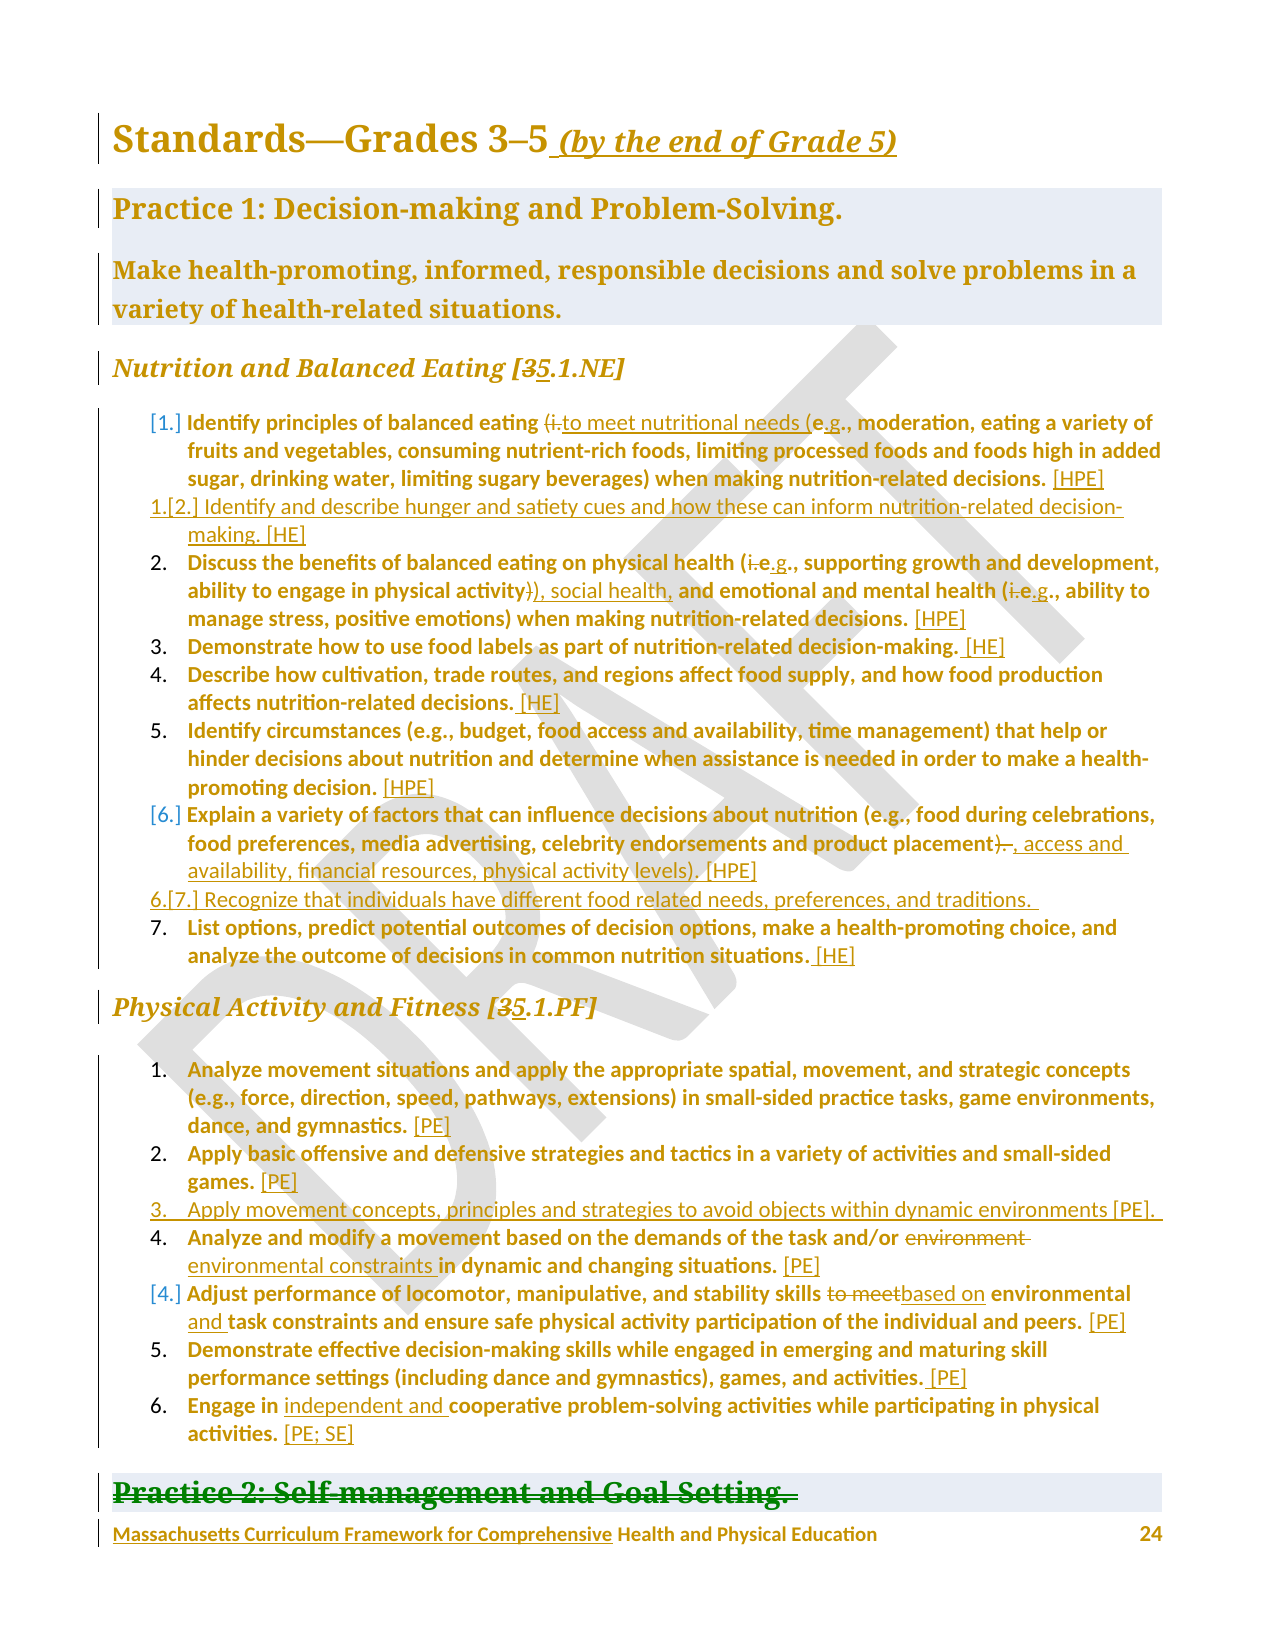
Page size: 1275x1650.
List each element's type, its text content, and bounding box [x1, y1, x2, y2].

list Identify circumstances (e.g., budget, food access and availability, time management) that help or hinder decisions about nutrition and determine when assistance is needed in order to make a health-promoting decision. [150, 717, 1162, 801]
list Analyze and modify a movement based on the demands of the task and/or in dynamic and changing situations. [150, 1223, 1162, 1279]
subtitle Nutrition and Balanced Eating [.1.NE] [112, 351, 1162, 385]
list Analyze movement situations and apply the appropriate spatial, movement, and strategic concepts (e.g., force, direction, speed, pathways, extensions) in small-sided practice tasks, game environments, dance, and gymnastics. [150, 1055, 1162, 1139]
text Make health-promoting, informed, responsible decisions and solve problems in a variety of health-related situations. [112, 252, 1162, 325]
list Engage in cooperative problem-solving activities while participating in physical activities. [150, 1392, 1162, 1448]
list Adjust performance of locomotor, manipulative, and stability skills environmental task constraints and ensure safe physical activity participation of the individual and peers. [150, 1279, 1162, 1336]
list Discuss the benefits of balanced eating on physical health (e., supporting growth and development, ability to engage in physical activity and emotional and mental health (e., ability to manage stress, positive emotions) when making nutrition-related decisions. [150, 548, 1162, 632]
text Practice 1: Decision-making and Problem-Solving. [112, 188, 1162, 228]
list Demonstrate how to use food labels as part of nutrition-related decision-making. [150, 632, 1162, 661]
list Identify principles of balanced eating e., moderation, eating a variety of fruits and vegetables, consuming nutrient-rich foods, limiting processed foods and foods high in added sugar, drinking water, limiting sugary beverages) when making nutrition-related decisions. [150, 408, 1162, 492]
list Explain a variety of factors that can influence decisions about nutrition (e.g., food during celebrations, food preferences, media advertising, celebrity endorsements and product placement [150, 801, 1162, 885]
subtitle Physical Activity and Fitness [.1.PF] [112, 989, 1162, 1024]
subtitle Standards—Grades 3–5 [112, 112, 1162, 163]
list Demonstrate effective decision-making skills while engaged in emerging and maturing skill performance settings (including dance and gymnastics), games, and activities. [150, 1336, 1162, 1392]
list List options, predict potential outcomes of decision options, make a health-promoting choice, and analyze the outcome of decisions in common nutrition situations. [150, 913, 1162, 969]
list Describe how cultivation, trade routes, and regions affect food supply, and how food production affects nutrition-related decisions. [150, 661, 1162, 717]
list Apply basic offensive and defensive strategies and tactics in a variety of activities and small-sided games. [150, 1139, 1162, 1195]
